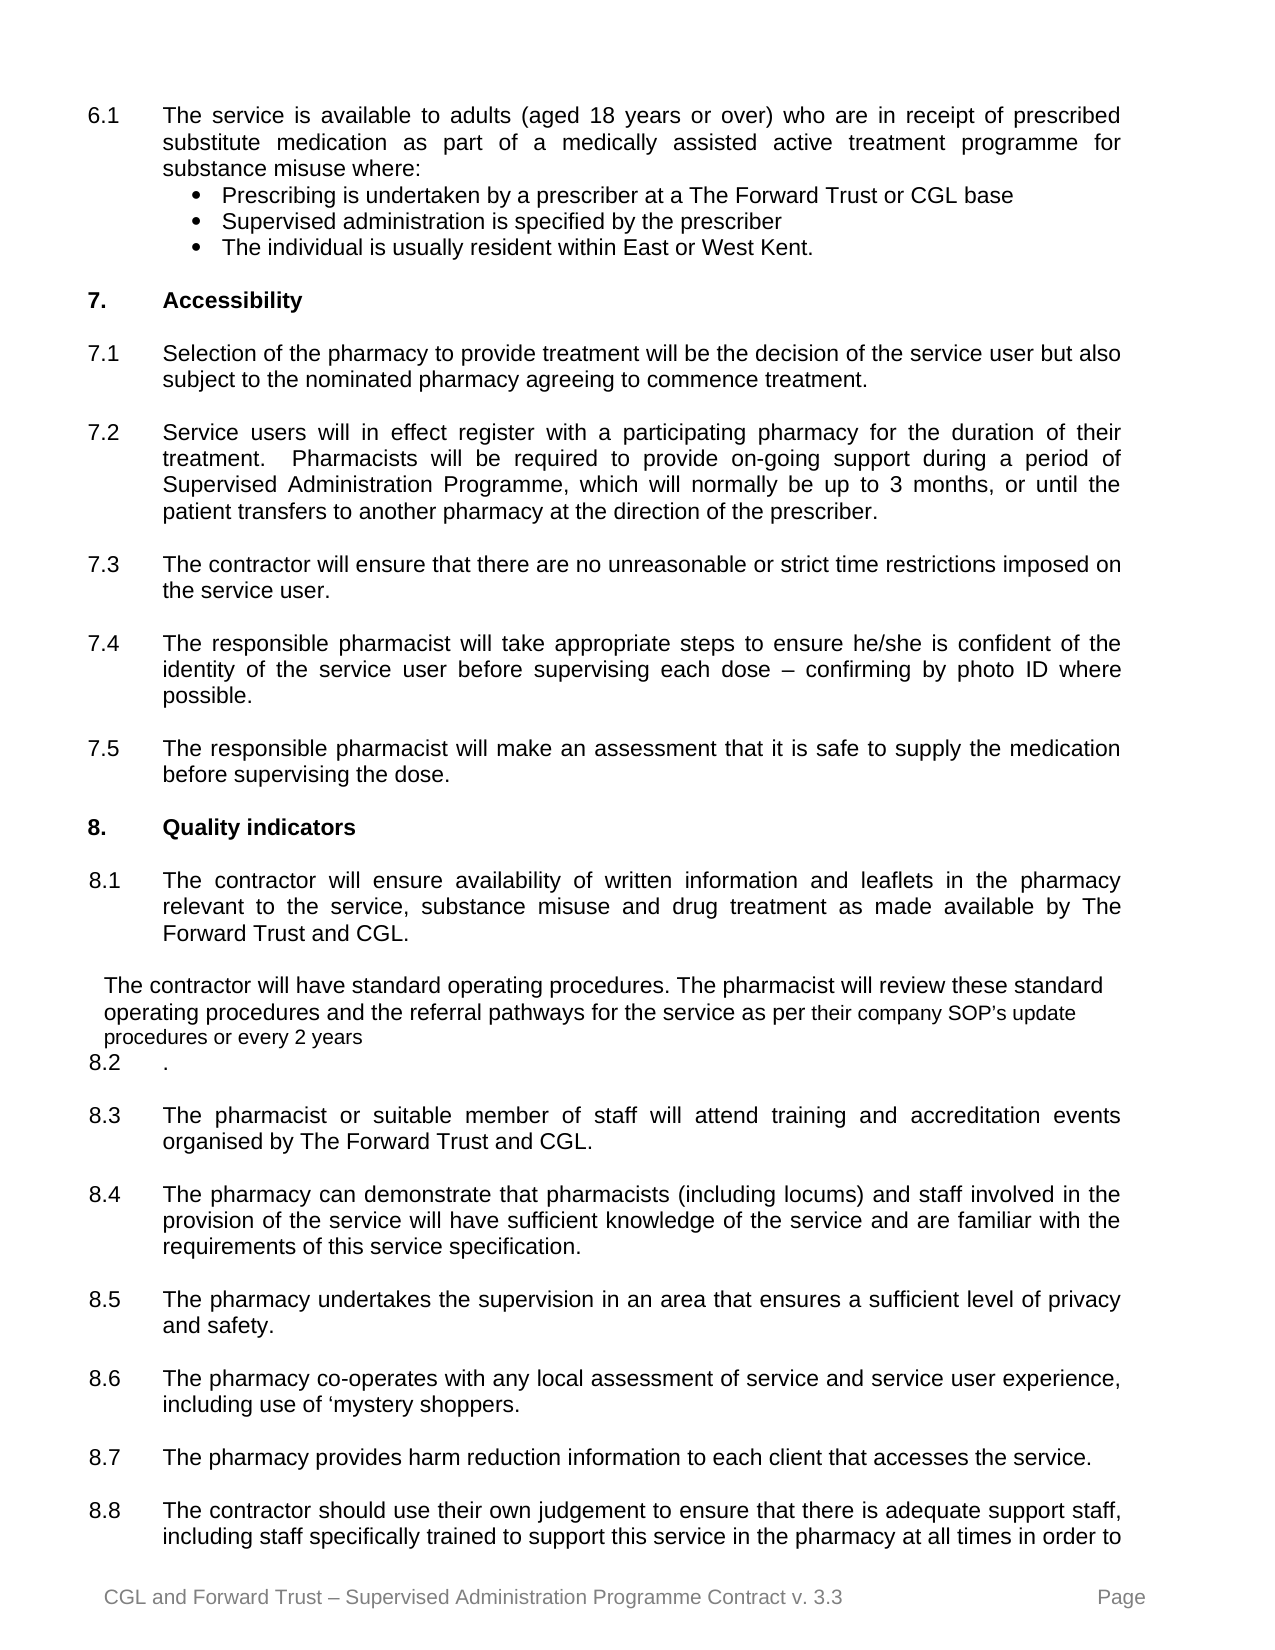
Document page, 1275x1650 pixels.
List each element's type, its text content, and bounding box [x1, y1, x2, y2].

list The contractor will ensure availability of written information and leaflets in the pharmacy relevant to the service, substance misuse and drug treatment as made available by The Forward Trust and CGL. [89, 867, 1122, 946]
list . [89, 1049, 1122, 1075]
text The contractor will have standard operating procedures. The pharmacist will review these standard operating procedures and the referral pathways for the service as per their company SOP’s update procedures or every 2 years [103, 972, 1122, 1049]
list Supervised administration is specified by the prescriber [192, 208, 1122, 234]
list Service users will in effect register with a participating pharmacy for the duration of their treatment. Pharmacists will be required to provide on-going support during a period of Supervised Administration Programme, which will normally be up to 3 months, or until the patient transfers to another pharmacy at the direction of the prescriber. [87, 419, 1122, 524]
list The pharmacy co-operates with any local assessment of service and service user experience, including use of ‘mystery shoppers. [89, 1365, 1122, 1418]
list The pharmacy provides harm reduction information to each client that accesses the service. [89, 1444, 1122, 1471]
list Quality indicators [87, 814, 1122, 840]
list The pharmacy undertakes the supervision in an area that ensures a sufficient level of privacy and safety. [89, 1286, 1122, 1339]
list The contractor will ensure that there are no unreasonable or strict time restrictions imposed on the service user. [87, 551, 1122, 603]
list The pharmacist or suitable member of staff will attend training and accreditation events organised by The Forward Trust and CGL. [89, 1102, 1122, 1154]
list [89, 1497, 1122, 1549]
list The service is available to adults (aged 18 years or over) who are in receipt of prescribed substitute medication as part of a medically assisted active treatment programme for substance misuse where: [87, 102, 1122, 182]
list The responsible pharmacist will take appropriate steps to ensure he/she is confident of the identity of the service user before supervising each dose – confirming by photo ID where possible. [87, 629, 1122, 709]
list The responsible pharmacist will make an assessment that it is safe to supply the medication before supervising the dose. [87, 735, 1122, 788]
list The individual is usually resident within East or West Kent. [192, 234, 1122, 261]
list Accessibility [87, 287, 1122, 313]
list Selection of the pharmacy to provide treatment will be the decision of the service user but also subject to the nominated pharmacy agreeing to commence treatment. [87, 340, 1122, 392]
list Prescribing is undertaken by a prescriber at a The Forward Trust or CGL base [192, 182, 1122, 208]
list The pharmacy can demonstrate that pharmacists (including locums) and staff involved in the provision of the service will have sufficient knowledge of the service and are familiar with the requirements of this service specification. [89, 1181, 1122, 1260]
